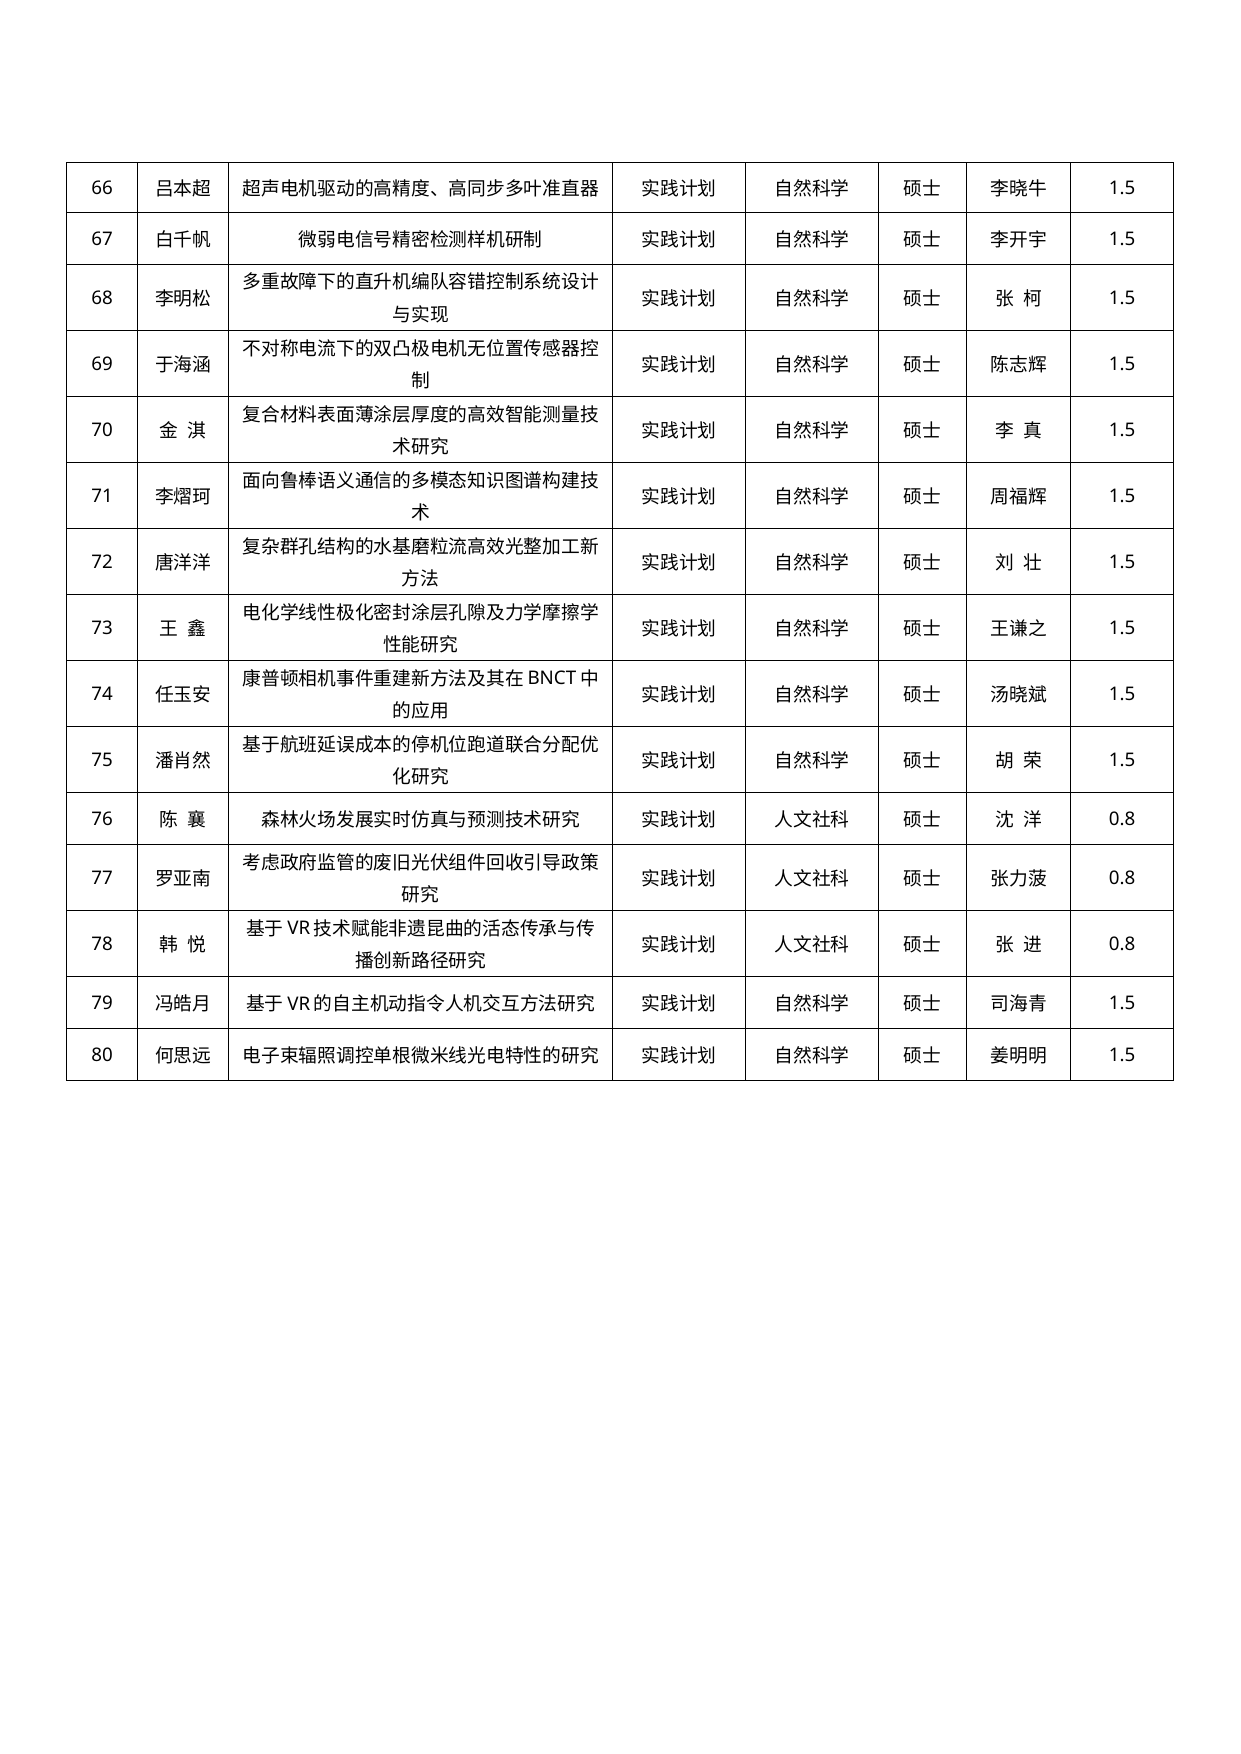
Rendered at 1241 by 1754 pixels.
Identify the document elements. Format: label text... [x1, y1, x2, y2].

table_cell 实践计划 [613, 331, 745, 396]
table_cell 罗亚南 [138, 845, 228, 910]
table_cell 人文社科 [746, 793, 878, 844]
table_cell 1.5 [1071, 397, 1173, 462]
table_cell 实践计划 [613, 213, 745, 263]
table_cell 69 [67, 331, 137, 396]
table_cell 基于VR的自主机动指令人机交互方法研究 [229, 977, 612, 1028]
table_cell 实践计划 [613, 595, 745, 660]
table_cell 硕士 [879, 845, 966, 910]
table_cell 硕士 [879, 265, 966, 329]
table_cell 白千帆 [138, 213, 228, 263]
table_cell 陈襄 [138, 793, 228, 844]
table_cell 70 [67, 397, 137, 462]
table_cell 硕士 [879, 727, 966, 792]
table_cell 电化学线性极化密封涂层孔隙及力学摩擦学性能研究 [229, 595, 612, 660]
table_cell 韩悦 [138, 911, 228, 976]
table_cell 自然科学 [746, 265, 878, 329]
table_cell 周福辉 [967, 463, 1070, 528]
table_cell 不对称电流下的双凸极电机无位置传感器控制 [229, 331, 612, 396]
table_cell 实践计划 [613, 661, 745, 726]
table_cell 任玉安 [138, 661, 228, 726]
table_cell 人文社科 [746, 845, 878, 910]
table_cell 硕士 [879, 463, 966, 528]
table_cell 1.5 [1071, 529, 1173, 594]
table_cell 实践计划 [613, 529, 745, 594]
table_cell 0.8 [1071, 793, 1173, 844]
table_cell 78 [67, 911, 137, 976]
table_cell 基于VR技术赋能非遗昆曲的活态传承与传播创新路径研究 [229, 911, 612, 976]
table_cell 李晓牛 [967, 163, 1070, 212]
table_cell 68 [67, 265, 137, 329]
table_cell 康普顿相机事件重建新方法及其在BNCT中的应用 [229, 661, 612, 726]
table_cell 1.5 [1071, 213, 1173, 263]
table_cell 金淇 [138, 397, 228, 462]
table_cell 唐洋洋 [138, 529, 228, 594]
table_cell 实践计划 [613, 265, 745, 329]
table_cell 微弱电信号精密检测样机研制 [229, 213, 612, 263]
table_cell 张力菠 [967, 845, 1070, 910]
table_cell 人文社科 [746, 911, 878, 976]
table_cell 李熠珂 [138, 463, 228, 528]
table_cell 李明松 [138, 265, 228, 329]
table_cell 森林火场发展实时仿真与预测技术研究 [229, 793, 612, 844]
table_cell 实践计划 [613, 1029, 745, 1080]
table_cell 陈志辉 [967, 331, 1070, 396]
table_cell 1.5 [1071, 265, 1173, 329]
table_cell 复杂群孔结构的水基磨粒流高效光整加工新方法 [229, 529, 612, 594]
table_cell 自然科学 [746, 463, 878, 528]
table_cell 硕士 [879, 529, 966, 594]
table_cell 考虑政府监管的废旧光伏组件回收引导政策研究 [229, 845, 612, 910]
table_cell 姜明明 [967, 1029, 1070, 1080]
table_cell 电子束辐照调控单根微米线光电特性的研究 [229, 1029, 612, 1080]
table_cell 实践计划 [613, 977, 745, 1028]
table_cell 张进 [967, 911, 1070, 976]
table_cell 1.5 [1071, 463, 1173, 528]
table_cell 79 [67, 977, 137, 1028]
table_cell 实践计划 [613, 793, 745, 844]
table_cell 76 [67, 793, 137, 844]
table_cell 自然科学 [746, 1029, 878, 1080]
table_cell 1.5 [1071, 331, 1173, 396]
table_cell 80 [67, 1029, 137, 1080]
table_cell 王谦之 [967, 595, 1070, 660]
table_cell 复合材料表面薄涂层厚度的高效智能测量技术研究 [229, 397, 612, 462]
table_cell 74 [67, 661, 137, 726]
table_cell 冯皓月 [138, 977, 228, 1028]
table_cell 自然科学 [746, 661, 878, 726]
table_cell 基于航班延误成本的停机位跑道联合分配优化研究 [229, 727, 612, 792]
table_cell 75 [67, 727, 137, 792]
table_cell 何思远 [138, 1029, 228, 1080]
table_cell 刘壮 [967, 529, 1070, 594]
table_cell 于海涵 [138, 331, 228, 396]
table_cell 1.5 [1071, 661, 1173, 726]
table_cell 0.8 [1071, 911, 1173, 976]
table_cell 自然科学 [746, 529, 878, 594]
table_cell 72 [67, 529, 137, 594]
table_cell 吕本超 [138, 163, 228, 212]
table_cell 王鑫 [138, 595, 228, 660]
table_cell 1.5 [1071, 595, 1173, 660]
table_cell 实践计划 [613, 845, 745, 910]
table_cell 硕士 [879, 911, 966, 976]
table_cell 实践计划 [613, 397, 745, 462]
table_cell 71 [67, 463, 137, 528]
table_cell 67 [67, 213, 137, 263]
table_cell 1.5 [1071, 1029, 1173, 1080]
table_cell 1.5 [1071, 727, 1173, 792]
table_cell 硕士 [879, 163, 966, 212]
table_cell 自然科学 [746, 977, 878, 1028]
table_cell 硕士 [879, 977, 966, 1028]
table_cell 多重故障下的直升机编队容错控制系统设计与实现 [229, 265, 612, 329]
table_cell 自然科学 [746, 331, 878, 396]
table_cell 66 [67, 163, 137, 212]
table_cell 实践计划 [613, 911, 745, 976]
table_cell 73 [67, 595, 137, 660]
table_cell 超声电机驱动的高精度、高同步多叶准直器 [229, 163, 612, 212]
table_cell 硕士 [879, 397, 966, 462]
table_cell 0.8 [1071, 845, 1173, 910]
table_cell 自然科学 [746, 595, 878, 660]
table_cell 实践计划 [613, 163, 745, 212]
table_cell 硕士 [879, 331, 966, 396]
table_cell 自然科学 [746, 397, 878, 462]
table_cell 自然科学 [746, 727, 878, 792]
table_cell 硕士 [879, 595, 966, 660]
table_cell 实践计划 [613, 727, 745, 792]
table_cell 胡荣 [967, 727, 1070, 792]
table_cell 汤晓斌 [967, 661, 1070, 726]
table_cell 自然科学 [746, 213, 878, 263]
table_cell 李开宇 [967, 213, 1070, 263]
table_cell 面向鲁棒语义通信的多模态知识图谱构建技术 [229, 463, 612, 528]
table_cell 张柯 [967, 265, 1070, 329]
table_cell 实践计划 [613, 463, 745, 528]
table_cell 硕士 [879, 793, 966, 844]
table_cell 自然科学 [746, 163, 878, 212]
table_cell 硕士 [879, 1029, 966, 1080]
table_cell 硕士 [879, 213, 966, 263]
table_cell 沈洋 [967, 793, 1070, 844]
table_cell 1.5 [1071, 163, 1173, 212]
table_cell 77 [67, 845, 137, 910]
table_cell 潘肖然 [138, 727, 228, 792]
table_cell 司海青 [967, 977, 1070, 1028]
table_cell 硕士 [879, 661, 966, 726]
table_cell 李真 [967, 397, 1070, 462]
table_cell 1.5 [1071, 977, 1173, 1028]
